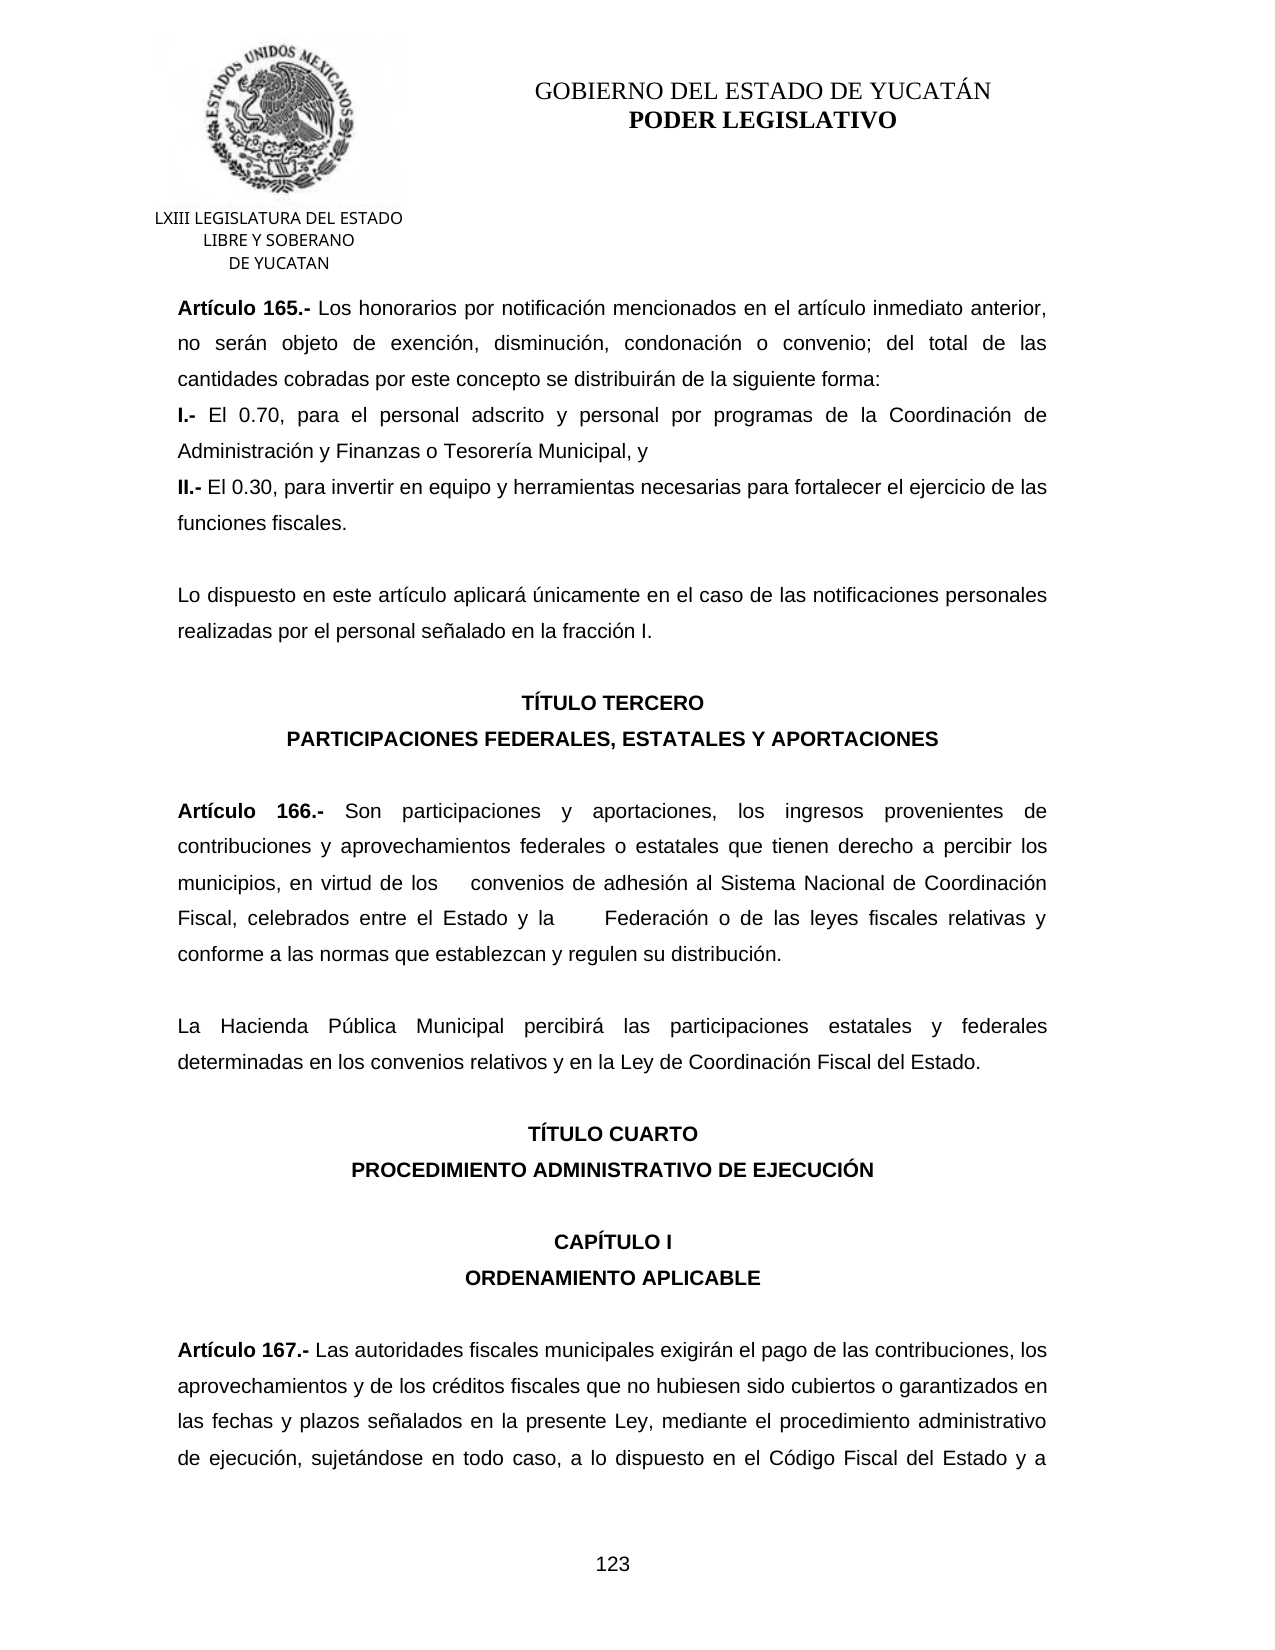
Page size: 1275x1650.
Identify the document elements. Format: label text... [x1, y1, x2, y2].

text CAPÍTULO I [177, 1230, 1048, 1254]
text La Hacienda Pública Municipal percibirá las participaciones estatales y federales determinadas en los convenios relativos y en la Ley de Coordinación Fiscal del Estado. [177, 1014, 1048, 1074]
text II.- El 0.30, para invertir en equipo y herramientas necesarias para fortalecer el ejercicio de las funciones fiscales. [177, 475, 1048, 535]
text PARTICIPACIONES FEDERALES, ESTATALES Y APORTACIONES [177, 727, 1048, 751]
text TÍTULO CUARTO [177, 1122, 1048, 1146]
picture [159, 37, 404, 209]
text ORDENAMIENTO APLICABLE [177, 1266, 1048, 1289]
text TÍTULO TERCERO [177, 691, 1048, 714]
text I.- El 0.70, para el personal adscrito y personal por programas de la Coordinación de Administración y Finanzas o Tesorería Municipal, y [177, 403, 1048, 463]
text Artículo 165.- Los honorarios por notificación mencionados en el artículo inmediato anterior, no serán objeto de exención, disminución, condonación o convenio; del total de las cantidades cobradas por este concepto se distribuirán de la siguiente forma: [177, 295, 1048, 391]
text Artículo 166.- Son participaciones y aportaciones, los ingresos provenientes de contribuciones y aprovechamientos federales o estatales que tienen derecho a percibir los municipios, en virtud de los convenios de adhesión al Sistema Nacional de Coordinación Fiscal, celebrados entre el Estado y la Federación o de las leyes fiscales relativas y conforme a las normas que establezcan y regulen su distribución. [177, 798, 1048, 966]
text PROCEDIMIENTO ADMINISTRATIVO DE EJECUCIÓN [177, 1158, 1048, 1182]
text Lo dispuesto en este artículo aplicará únicamente en el caso de las notificaciones personales realizadas por el personal señalado en la fracción I. [177, 583, 1048, 643]
